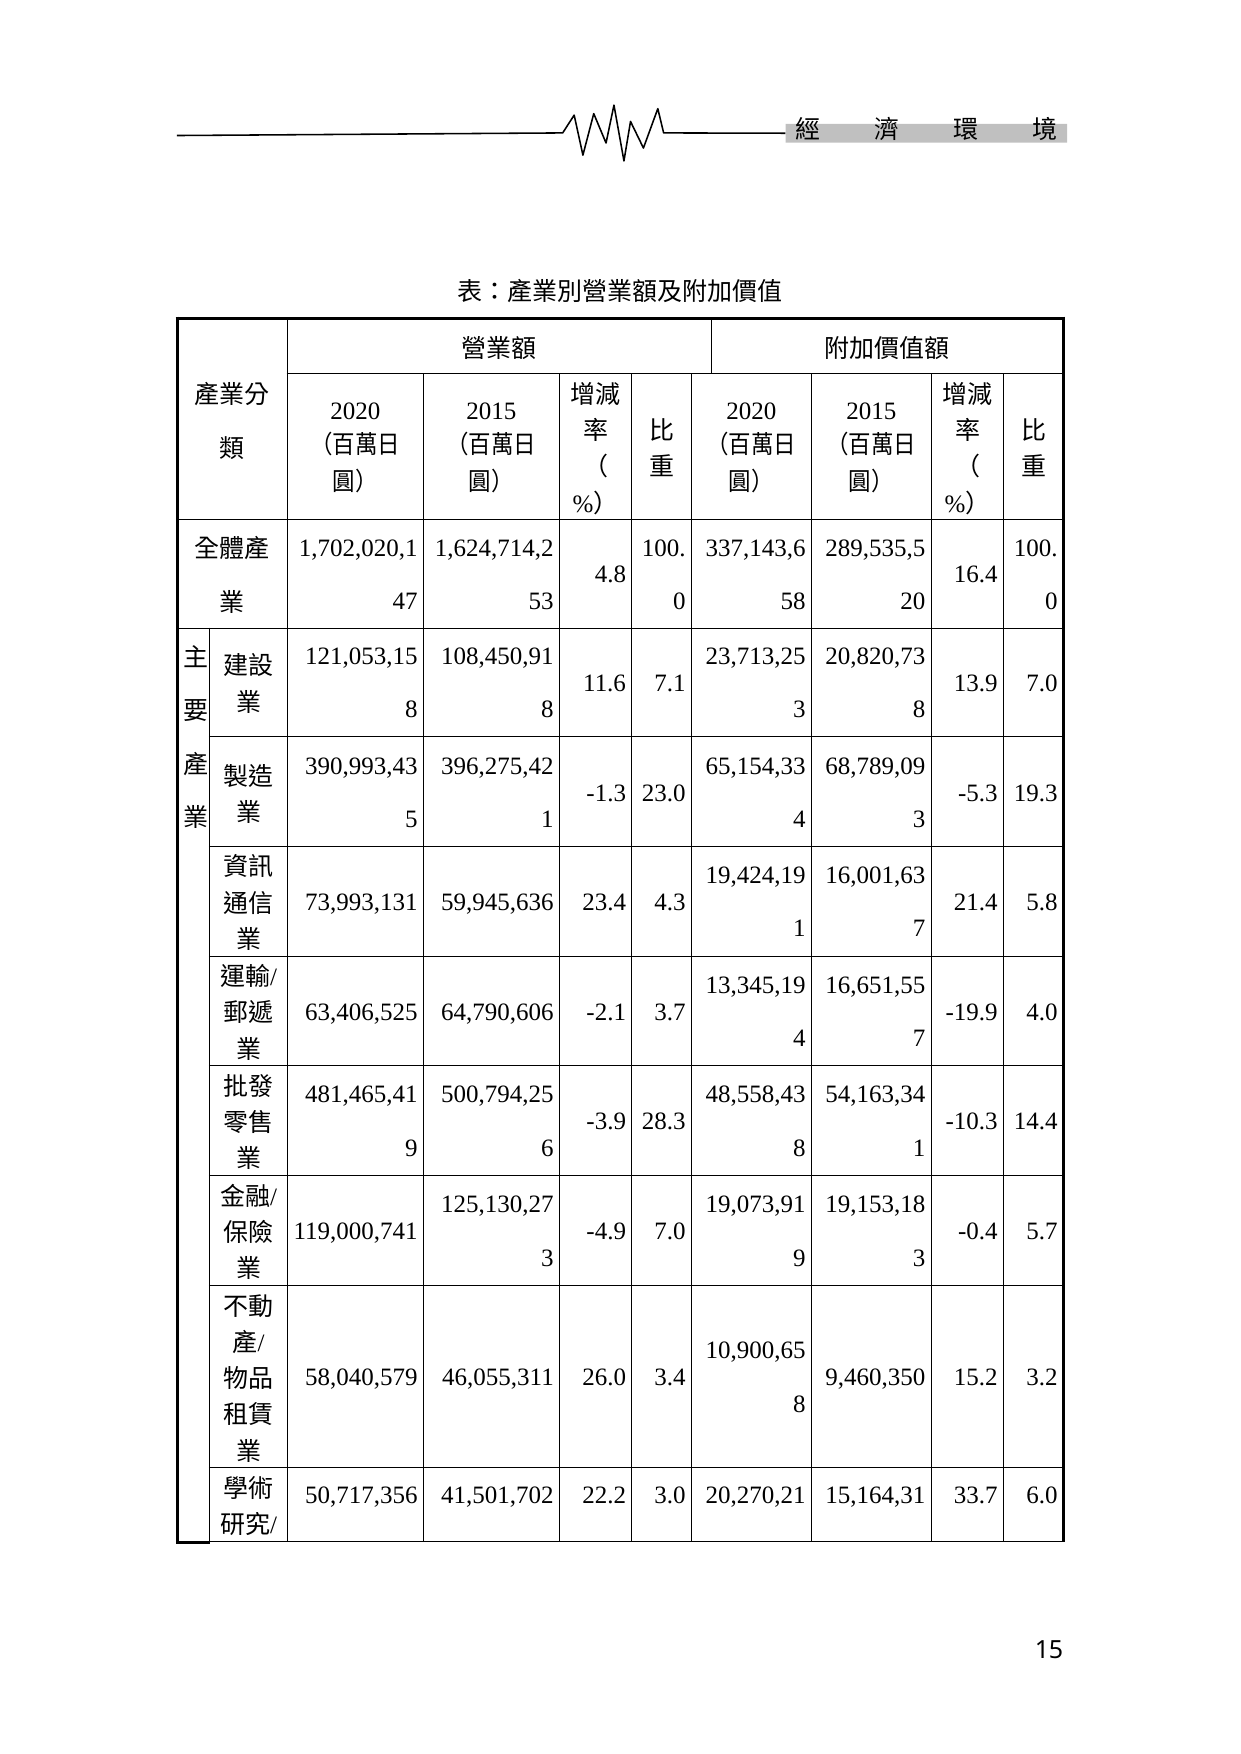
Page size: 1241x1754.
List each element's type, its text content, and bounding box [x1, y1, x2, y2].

table_cell 100.0 [1004, 520, 1062, 627]
table_cell 增減率 （%） [560, 374, 631, 519]
table_cell -1.3 [560, 737, 631, 846]
table_cell 7.0 [632, 1176, 691, 1285]
table_cell 13,345,194 [692, 957, 811, 1065]
table_cell 增減率 （%） [932, 374, 1003, 519]
table_cell 3.2 [1004, 1286, 1062, 1467]
table_cell 比重 [1004, 374, 1062, 519]
table_cell 481,465,419 [288, 1066, 423, 1175]
table_cell 58,040,579 [288, 1286, 423, 1467]
table_cell 2015 （百萬日圓） [424, 374, 559, 519]
table_cell 14.4 [1004, 1066, 1062, 1175]
table_cell 119,000,741 [288, 1176, 423, 1285]
table_cell 50,717,356 [288, 1468, 423, 1541]
table_cell 289,535,520 [812, 520, 931, 627]
table_cell 7.1 [632, 629, 691, 736]
table_cell -2.1 [560, 957, 631, 1065]
table_cell 26.0 [560, 1286, 631, 1467]
table_cell 48,558,438 [692, 1066, 811, 1175]
table_cell 3.7 [632, 957, 691, 1065]
table_cell 73,993,131 [288, 847, 423, 956]
table_cell 15.2 [932, 1286, 1003, 1467]
table_cell 主要產業 [179, 629, 209, 1541]
table_cell 22.2 [560, 1468, 631, 1541]
table_cell 9,460,350 [812, 1286, 931, 1467]
table_cell 不動產/ 物品租賃業 [210, 1286, 287, 1467]
table_cell 全體產業 [179, 520, 287, 627]
table_cell 63,406,525 [288, 957, 423, 1065]
table_cell 16,651,557 [812, 957, 931, 1065]
table_cell -5.3 [932, 737, 1003, 846]
table_cell 23.0 [632, 737, 691, 846]
text 表：產業別營業額及附加價值 [177, 263, 1063, 317]
table_cell 54,163,341 [812, 1066, 931, 1175]
table_cell 2020 （百萬日圓） [288, 374, 423, 519]
table_header 附加價值額 [712, 320, 1062, 373]
table_cell 6.0 [1004, 1468, 1062, 1541]
table_cell 4.3 [632, 847, 691, 956]
table_cell 11.6 [560, 629, 631, 736]
table_cell 108,450,918 [424, 629, 559, 736]
table_cell 10,900,658 [692, 1286, 811, 1467]
table_cell -3.9 [560, 1066, 631, 1175]
table_cell 3.4 [632, 1286, 691, 1467]
table_cell 19.3 [1004, 737, 1062, 846]
table_cell 學術研究/專門技術服務業 [210, 1468, 287, 1541]
table_cell 19,073,919 [692, 1176, 811, 1285]
table_header 產業分類 [179, 320, 287, 519]
table_cell 比重 [632, 374, 691, 519]
table_cell 28.3 [632, 1066, 691, 1175]
table_header 營業額 [288, 320, 711, 373]
table_cell 1,702,020,147 [288, 520, 423, 627]
table_cell 46,055,311 [424, 1286, 559, 1467]
table_cell 批發零售業 [210, 1066, 287, 1175]
table_cell 64,790,606 [424, 957, 559, 1065]
table_cell 20,270,215 [692, 1468, 811, 1541]
table_cell 23,713,253 [692, 629, 811, 736]
table_cell 41,501,702 [424, 1468, 559, 1541]
table_cell 金融/保險業 [210, 1176, 287, 1285]
table_cell 33.7 [932, 1468, 1003, 1541]
table_cell 21.4 [932, 847, 1003, 956]
table_cell 5.7 [1004, 1176, 1062, 1285]
table_cell 59,945,636 [424, 847, 559, 956]
table_cell -10.3 [932, 1066, 1003, 1175]
table_cell 資訊通信業 [210, 847, 287, 956]
table_cell 4.8 [560, 520, 631, 627]
table_cell 65,154,334 [692, 737, 811, 846]
table_cell 19,424,191 [692, 847, 811, 956]
table_cell 19,153,183 [812, 1176, 931, 1285]
table_cell 13.9 [932, 629, 1003, 736]
table_cell 建設業 [210, 629, 287, 736]
table_cell 4.0 [1004, 957, 1062, 1065]
table_cell 2015 （百萬日圓） [812, 374, 931, 519]
table_cell 3.0 [632, 1468, 691, 1541]
table_cell -4.9 [560, 1176, 631, 1285]
table_cell 15,164,318 [812, 1468, 931, 1541]
table_cell 7.0 [1004, 629, 1062, 736]
table_cell 390,993,435 [288, 737, 423, 846]
table_cell -0.4 [932, 1176, 1003, 1285]
table_cell 5.8 [1004, 847, 1062, 956]
table_cell 16.4 [932, 520, 1003, 627]
table_cell 100.0 [632, 520, 691, 627]
table_cell 20,820,738 [812, 629, 931, 736]
table_cell 125,130,273 [424, 1176, 559, 1285]
table_cell 337,143,658 [692, 520, 811, 627]
table_cell 23.4 [560, 847, 631, 956]
table_cell 2020 （百萬日圓） [692, 374, 811, 519]
table_cell 運輸/郵遞業 [210, 957, 287, 1065]
table_cell 1,624,714,253 [424, 520, 559, 627]
table_cell 68,789,093 [812, 737, 931, 846]
table_cell 16,001,637 [812, 847, 931, 956]
table_cell 396,275,421 [424, 737, 559, 846]
table_cell 500,794,256 [424, 1066, 559, 1175]
table_cell 製造業 [210, 737, 287, 846]
table_cell -19.9 [932, 957, 1003, 1065]
table_cell 121,053,158 [288, 629, 423, 736]
